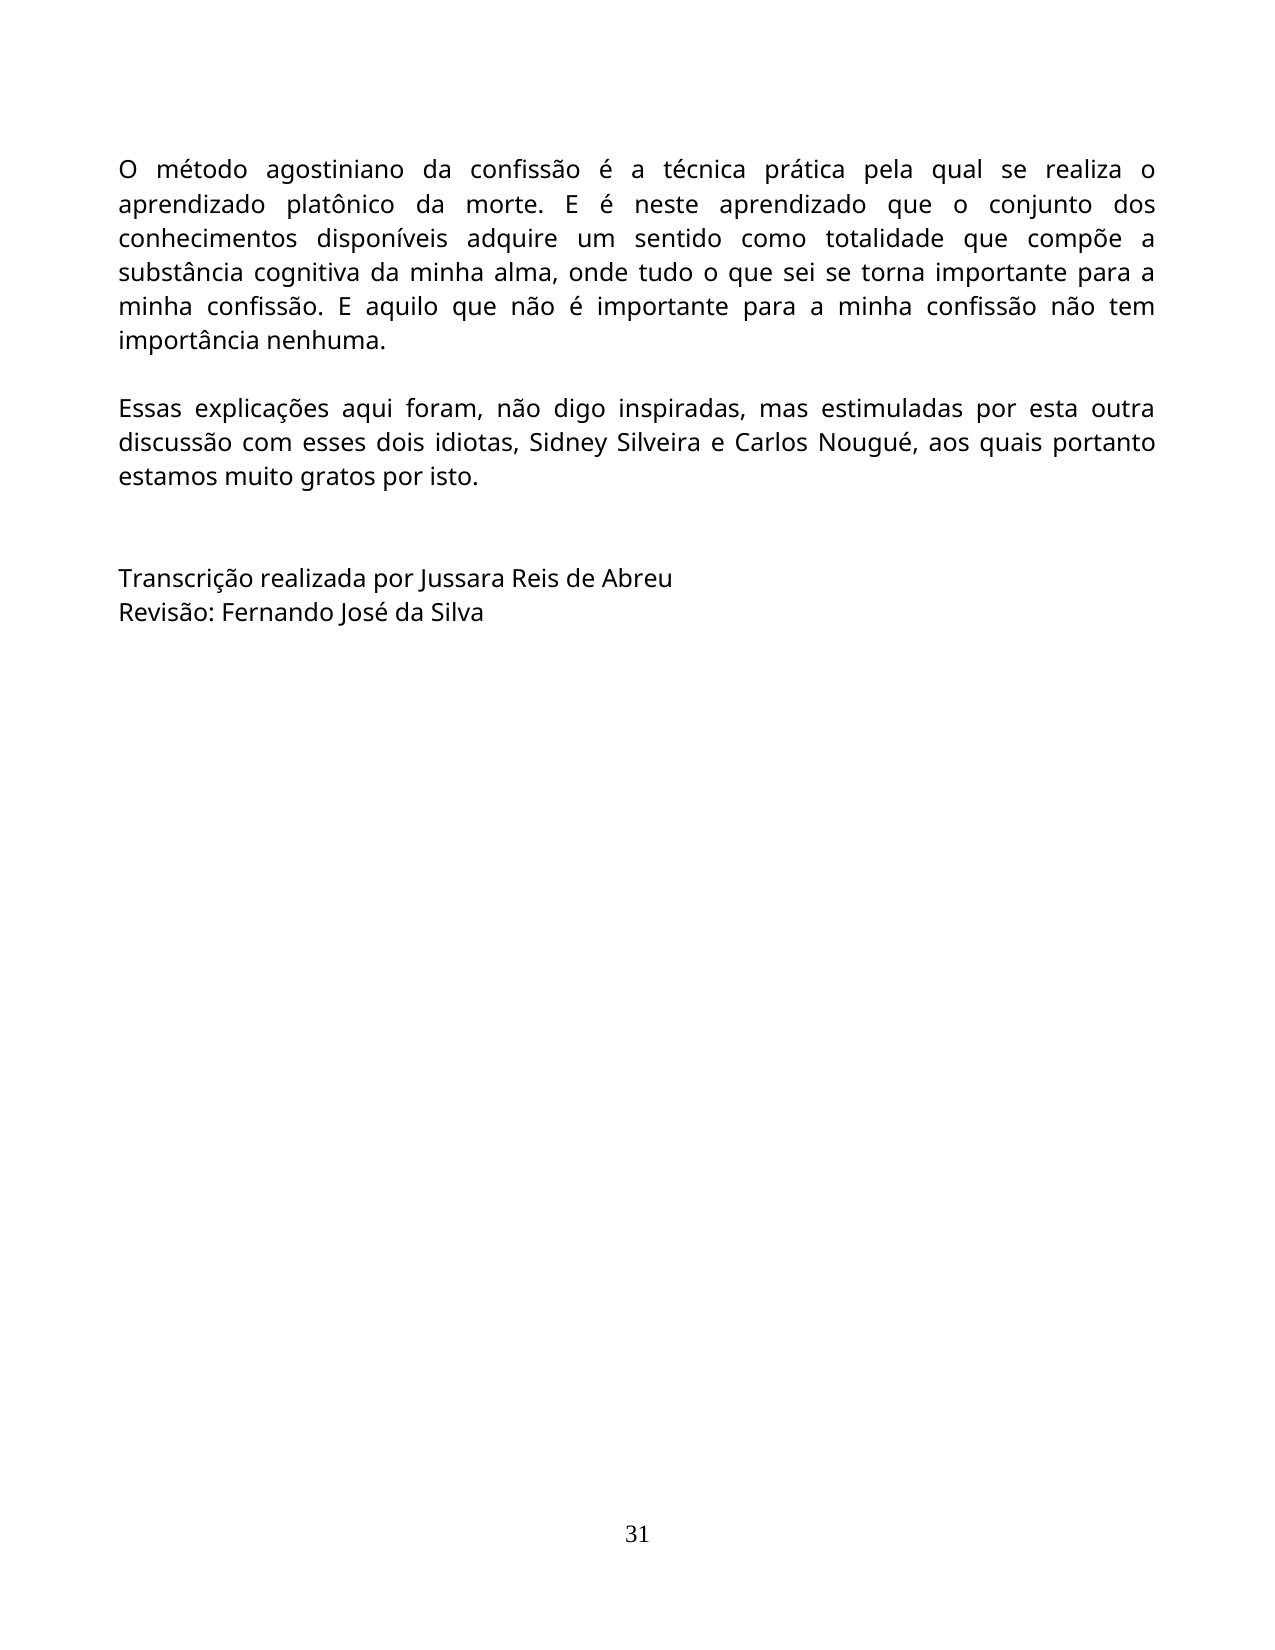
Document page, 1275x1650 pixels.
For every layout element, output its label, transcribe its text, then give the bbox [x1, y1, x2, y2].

text Essas explicações aqui foram, não digo inspiradas, mas estimuladas por esta outra discussão com esses dois idiotas, Sidney Silveira e Carlos Nougué, aos quais portanto estamos muito gratos por isto. [118, 391, 1157, 493]
text Revisão: Fernando José da Silva [118, 595, 1157, 629]
text O método agostiniano da confissão é a técnica prática pela qual se realiza o aprendizado platônico da morte. E é neste aprendizado que o conjunto dos conhecimentos disponíveis adquire um sentido como totalidade que compõe a substância cognitiva da minha alma, onde tudo o que sei se torna importante para a minha confissão. E aquilo que não é importante para a minha confissão não tem importância nenhuma. [118, 152, 1157, 357]
text Transcrição realizada por Jussara Reis de Abreu [118, 561, 1157, 595]
